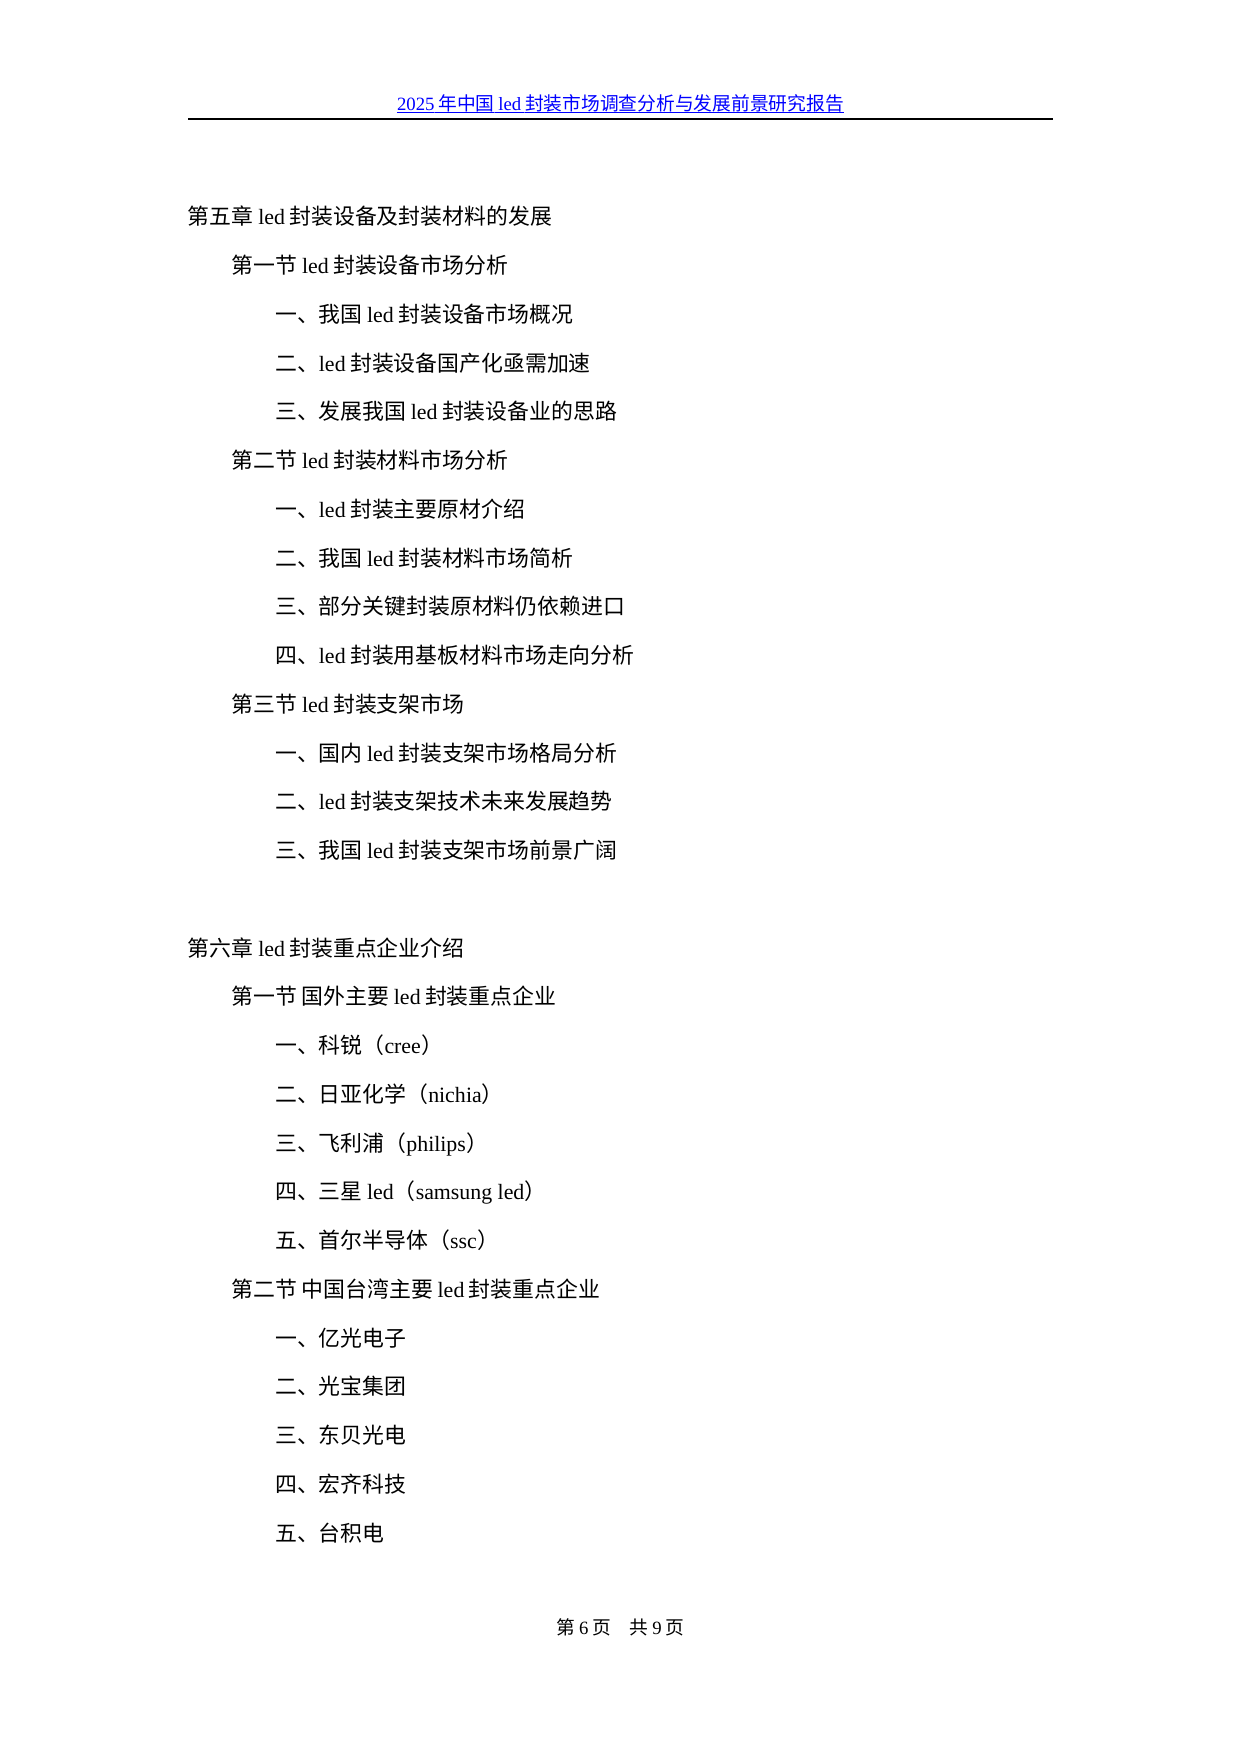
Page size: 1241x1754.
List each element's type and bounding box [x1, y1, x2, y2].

text [187, 150, 1053, 1548]
